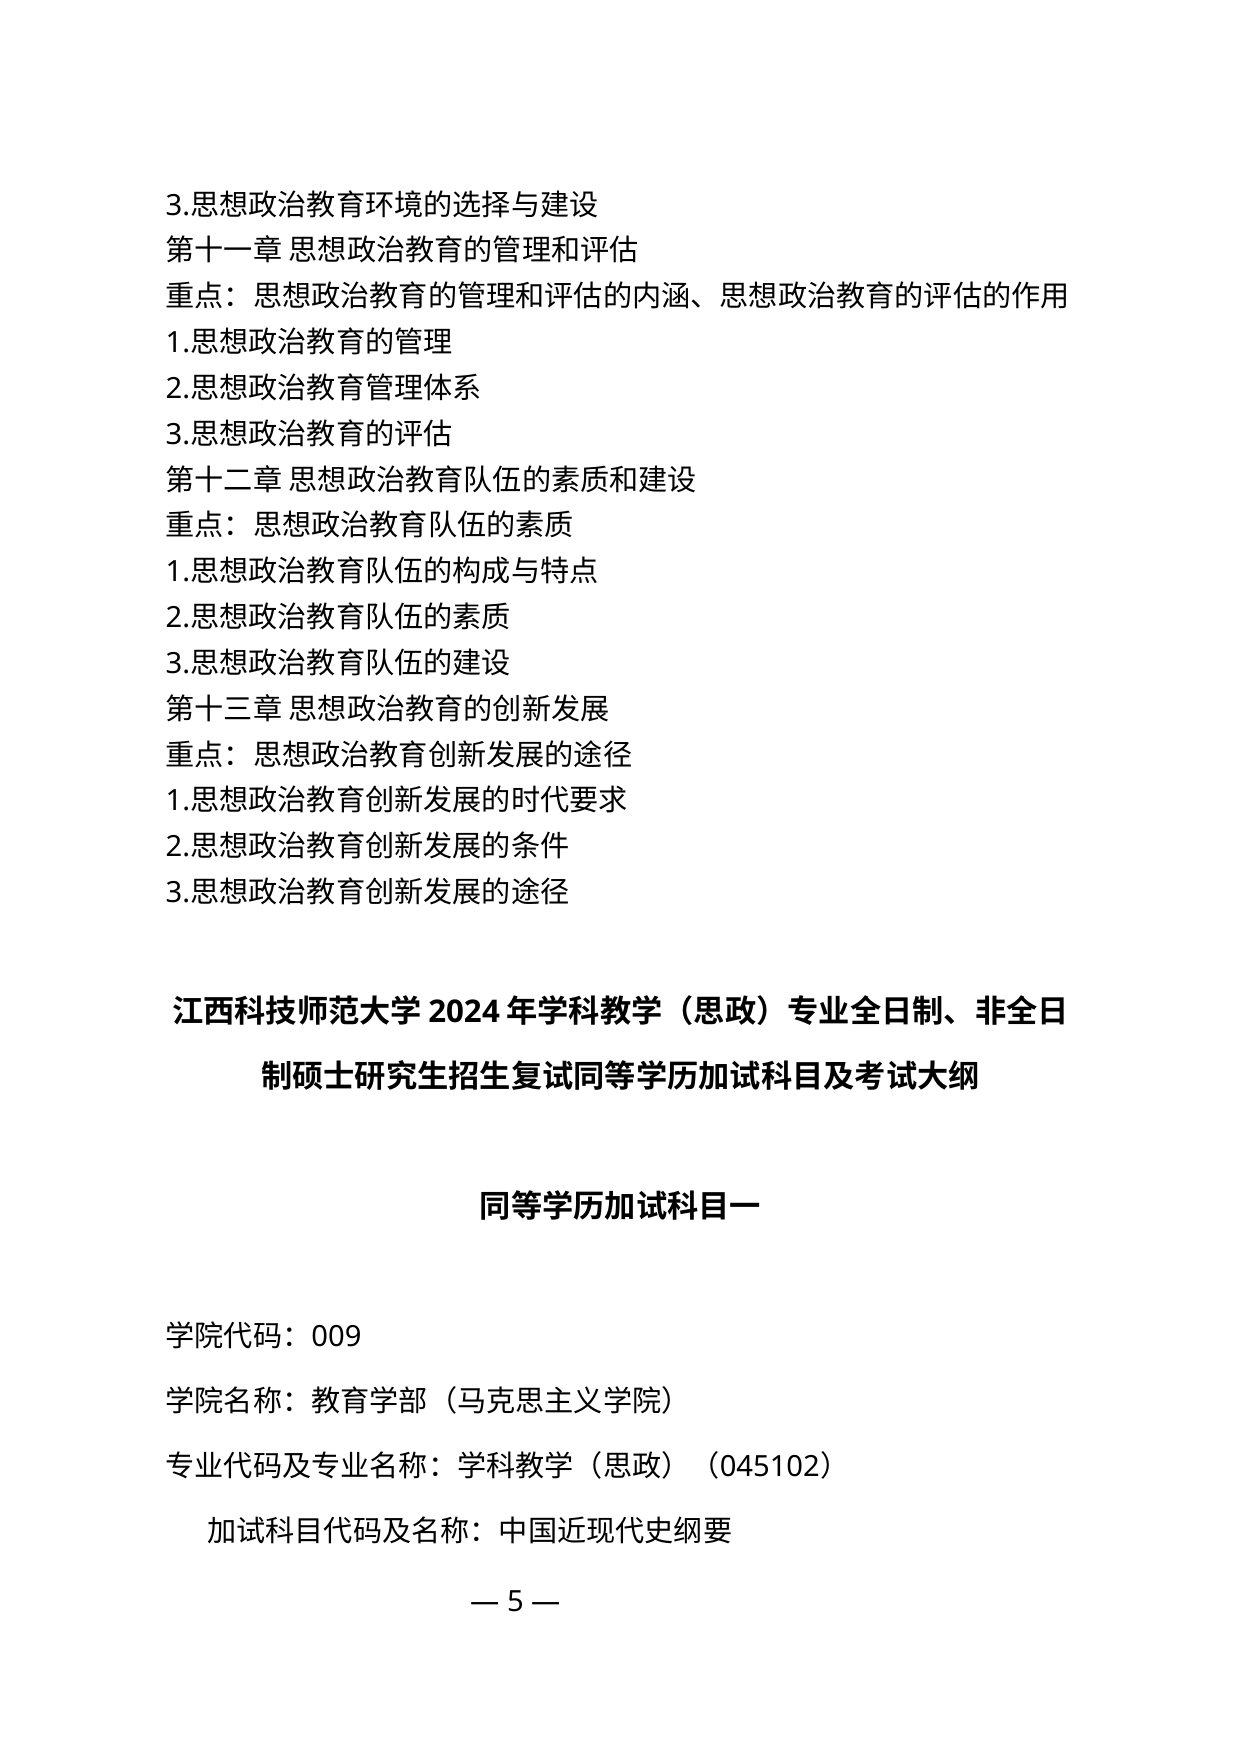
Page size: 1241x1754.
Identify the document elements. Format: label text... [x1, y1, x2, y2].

text 重点：思想政治教育的管理和评估的内涵、思想政治教育的评估的作用 [165, 270, 1075, 316]
text 1.思想政治教育的管理 [165, 316, 1075, 362]
text 第十一章 思想政治教育的管理和评估 [165, 224, 1075, 270]
text 重点：思想政治教育队伍的素质 [165, 499, 1075, 545]
text 第十三章 思想政治教育的创新发展 [165, 682, 1075, 728]
text 学院代码：009 [165, 1302, 1075, 1367]
text 专业代码及专业名称：学科教学（思政）（045102） [165, 1432, 1075, 1497]
text 3.思想政治教育环境的选择与建设 [165, 178, 1075, 224]
text 第十二章 思想政治教育队伍的素质和建设 [165, 453, 1075, 499]
text 重点：思想政治教育创新发展的途径 [165, 728, 1075, 774]
text 学院名称：教育学部（马克思主义学院） [165, 1367, 1075, 1432]
text 2.思想政治教育管理体系 [165, 362, 1075, 407]
text 1.思想政治教育创新发展的时代要求 [165, 774, 1075, 820]
text 3.思想政治教育创新发展的途径 [165, 866, 1075, 912]
text 2.思想政治教育队伍的素质 [165, 591, 1075, 637]
text 加试科目代码及名称：中国近现代史纲要 [207, 1497, 1075, 1562]
text 3.思想政治教育的评估 [165, 407, 1075, 453]
text 1.思想政治教育队伍的构成与特点 [165, 545, 1075, 591]
text 同等学历加试科目一 [165, 1172, 1075, 1237]
text 江西科技师范大学2024年学科教学（思政）专业全日制、非全日制硕士研究生招生复试同等学历加试科目及考试大纲 [165, 977, 1075, 1107]
text 3.思想政治教育队伍的建设 [165, 637, 1075, 682]
text 2.思想政治教育创新发展的条件 [165, 820, 1075, 866]
